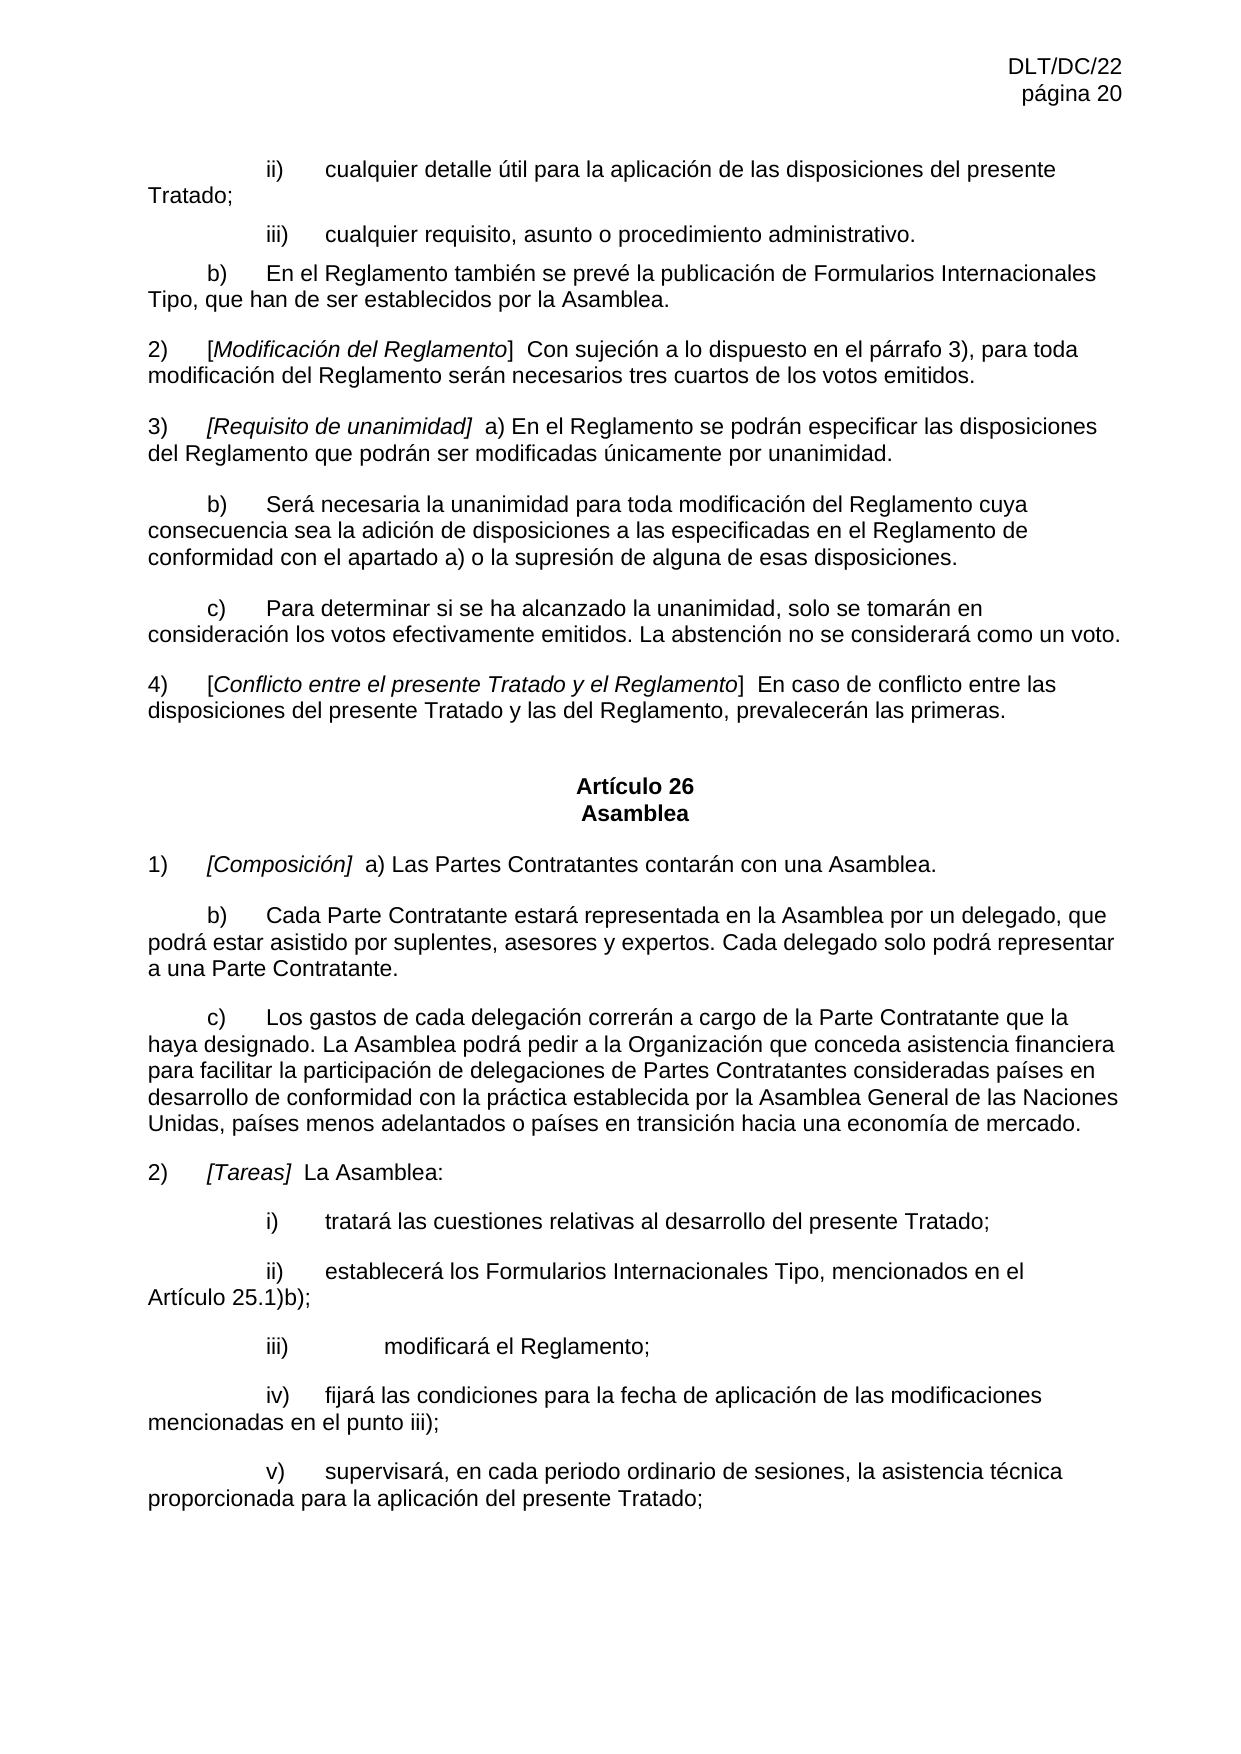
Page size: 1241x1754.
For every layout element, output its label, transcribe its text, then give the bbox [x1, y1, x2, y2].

text c) Los gastos de cada delegación correrán a cargo de la Parte Contratante que la haya designado. La Asamblea podrá pedir a la Organización que conceda asistencia financiera para facilitar la participación de delegaciones de Partes Contratantes consideradas países en desarrollo de conformidad con la práctica establecida por la Asamblea General de las Naciones Unidas, países menos adelantados o países en transición hacia una economía de mercado. [148, 1004, 1122, 1136]
list [Conflicto entre el presente Tratado y el Reglamento] En caso de conflicto entre las disposiciones del presente Tratado y las del Reglamento, prevalecerán las primeras. [148, 671, 1122, 723]
list Será necesaria la unanimidad para toda modificación del Reglamento cuya consecuencia sea la adición de disposiciones a las especificadas en el Reglamento de conformidad con el apartado a) o la supresión de alguna de esas disposiciones. [148, 491, 1122, 570]
list modificará el Reglamento; [266, 1333, 1122, 1359]
list cualquier requisito, asunto o procedimiento administrativo. [148, 221, 1122, 247]
list supervisará, en cada periodo ordinario de sesiones, la asistencia técnica proporcionada para la aplicación del presente Tratado; [148, 1458, 1122, 1511]
list tratará las cuestiones relativas al desarrollo del presente Tratado; [266, 1208, 1122, 1235]
list cualquier detalle útil para la aplicación de las disposiciones del presente Tratado; [148, 156, 1122, 208]
list [Modificación del Reglamento] Con sujeción a lo dispuesto en el párrafo 3), para toda modificación del Reglamento serán necesarios tres cuartos de los votos emitidos. [148, 336, 1122, 388]
list Cada Parte Contratante estará representada en la Asamblea por un delegado, que podrá estar asistido por suplentes, asesores y expertos. Cada delegado solo podrá representar a una Parte Contratante. [148, 902, 1122, 981]
list Para determinar si se ha alcanzado la unanimidad, solo se tomarán en consideración los votos efectivamente emitidos. La abstención no se considerará como un voto. [148, 595, 1122, 648]
list [Composición] a) Las Partes Contratantes contarán con una Asamblea. [148, 851, 1122, 877]
list [Tareas] La Asamblea: [148, 1159, 1122, 1185]
list establecerá los Formularios Internacionales Tipo, mencionados en el Artículo 25.1)b); [148, 1258, 1122, 1310]
list fijará las condiciones para la fecha de aplicación de las modificaciones mencionadas en el punto iii); [148, 1382, 1122, 1435]
list [Requisito de unanimidad] a) En el Reglamento se podrán especificar las disposiciones del Reglamento que podrán ser modificadas únicamente por unanimidad. [148, 413, 1122, 466]
text Artículo 26 Asamblea [148, 773, 1122, 826]
list b) En el Reglamento también se prevé la publicación de Formularios Internacionales Tipo, que han de ser establecidos por la Asamblea. [148, 260, 1122, 313]
